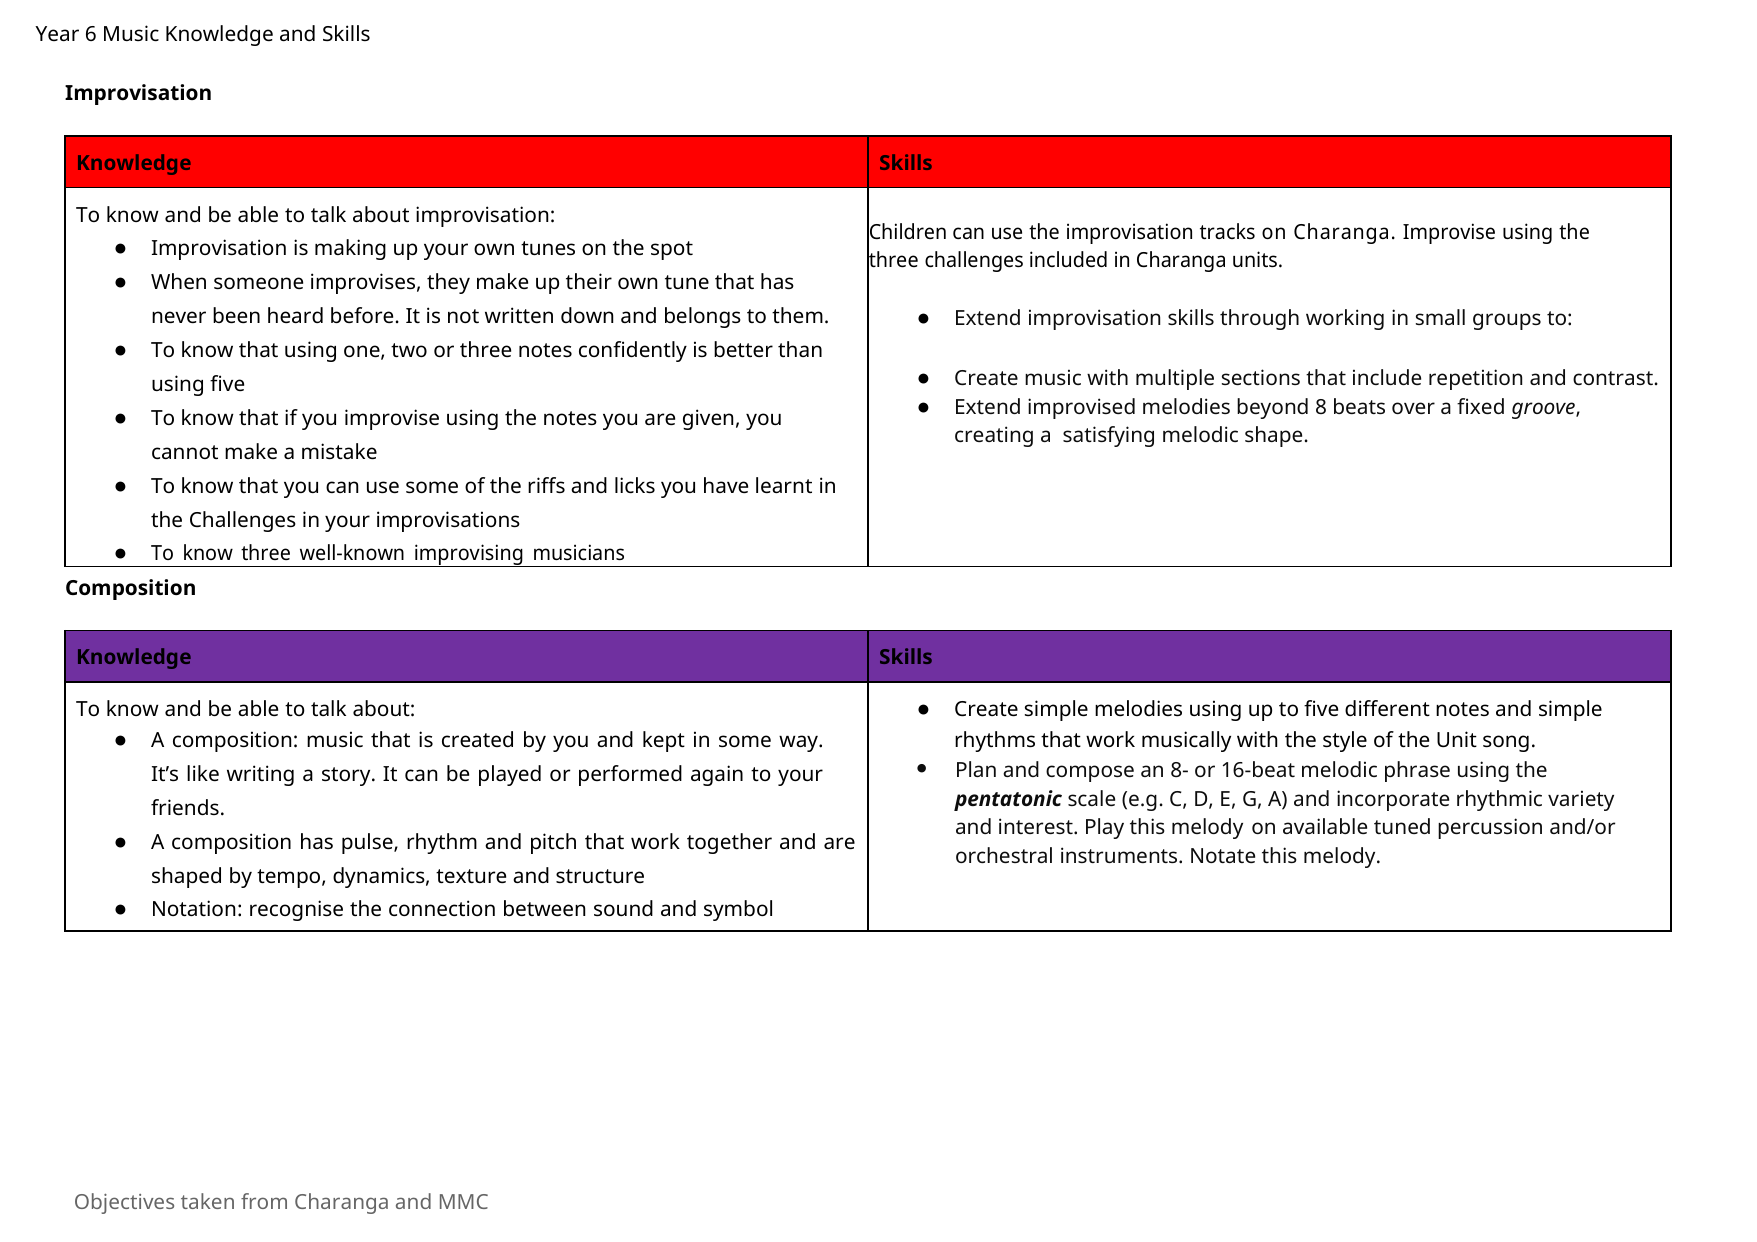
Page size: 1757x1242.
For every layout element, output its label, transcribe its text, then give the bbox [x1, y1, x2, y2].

text Improvisation [65, 78, 1156, 107]
table_header Knowledge [66, 631, 867, 681]
table_cell Children can use the improvisation tracks on Charanga. Improvise using the three challenges included in Charanga units. Extend improvisation skills through working in small groups to: Create music with multiple sections that include repetition and contrast. Extend improvised melodies beyond 8 beats over a fixed groove, creating a satisfying melodic shape. [869, 188, 1670, 566]
text Composition [65, 573, 1159, 601]
table_header Skills [869, 137, 1670, 187]
table_cell To know and be able to talk about: A composition: music that is created by you and kept in some way. It’s like writing a story. It can be played or performed again to your friends. A composition has pulse, rhythm and pitch that work together and are shaped by tempo, dynamics, texture and structure Notation: recognise the connection between sound and symbol [66, 683, 867, 930]
table_cell To know and be able to talk about improvisation: Improvisation is making up your own tunes on the spot When someone improvises, they make up their own tune that has never been heard before. It is not written down and belongs to them. To know that using one, two or three notes confidently is better than using five To know that if you improvise using the notes you are given, you cannot make a mistake To know that you can use some of the riffs and licks you have learnt in the Challenges in your improvisations To know three well-known improvising musicians [66, 188, 867, 566]
table_cell Create simple melodies using up to five different notes and simple rhythms that work musically with the style of the Unit song. Plan and compose an 8- or 16-beat melodic phrase using the pentatonic scale (e.g. C, D, E, G, A) and incorporate rhythmic variety and interest. Play this melody on available tuned percussion and/or orchestral instruments. Notate this melody. [869, 683, 1670, 930]
table_header Skills [869, 631, 1670, 681]
table_header Knowledge [66, 137, 867, 187]
